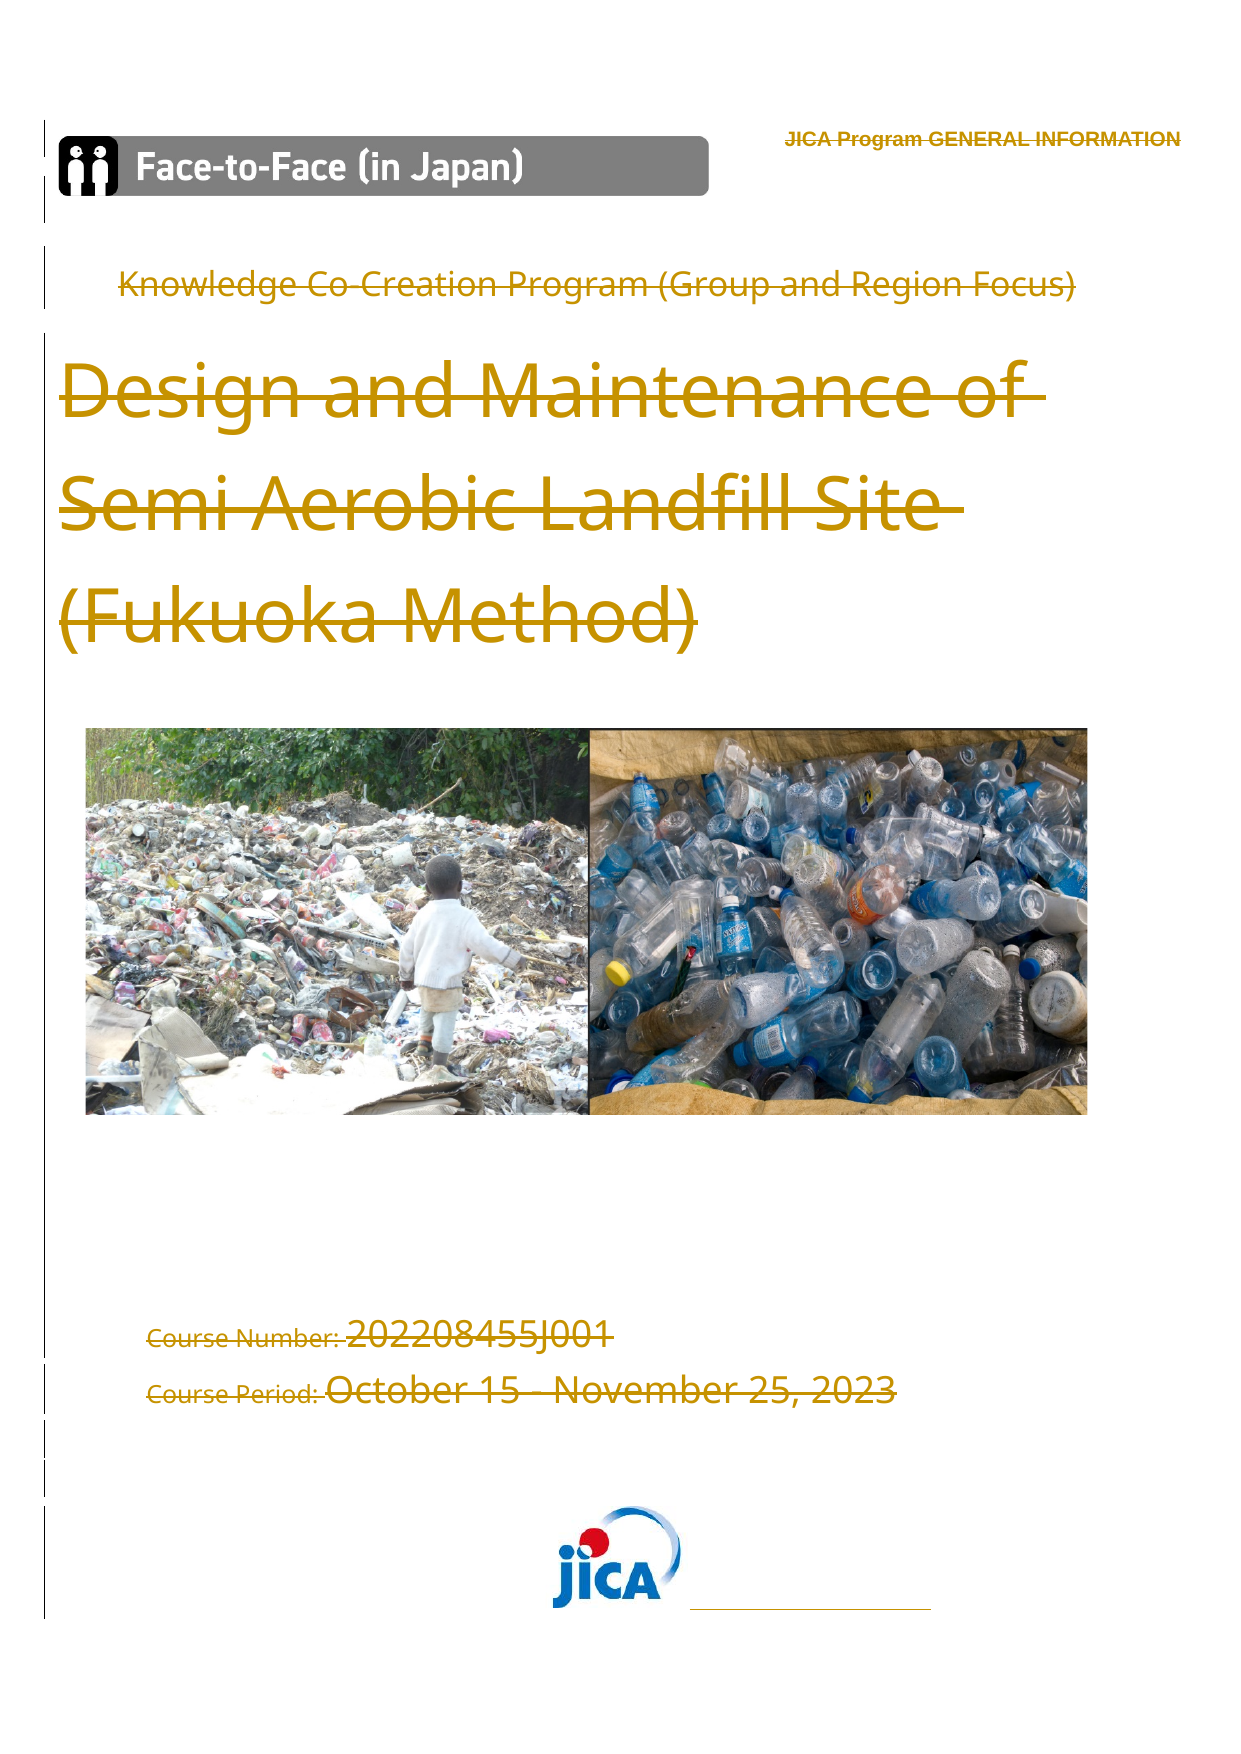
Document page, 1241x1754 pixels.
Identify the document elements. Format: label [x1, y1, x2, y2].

picture [85, 728, 1088, 1115]
picture [58, 136, 709, 196]
picture [545, 1506, 688, 1608]
